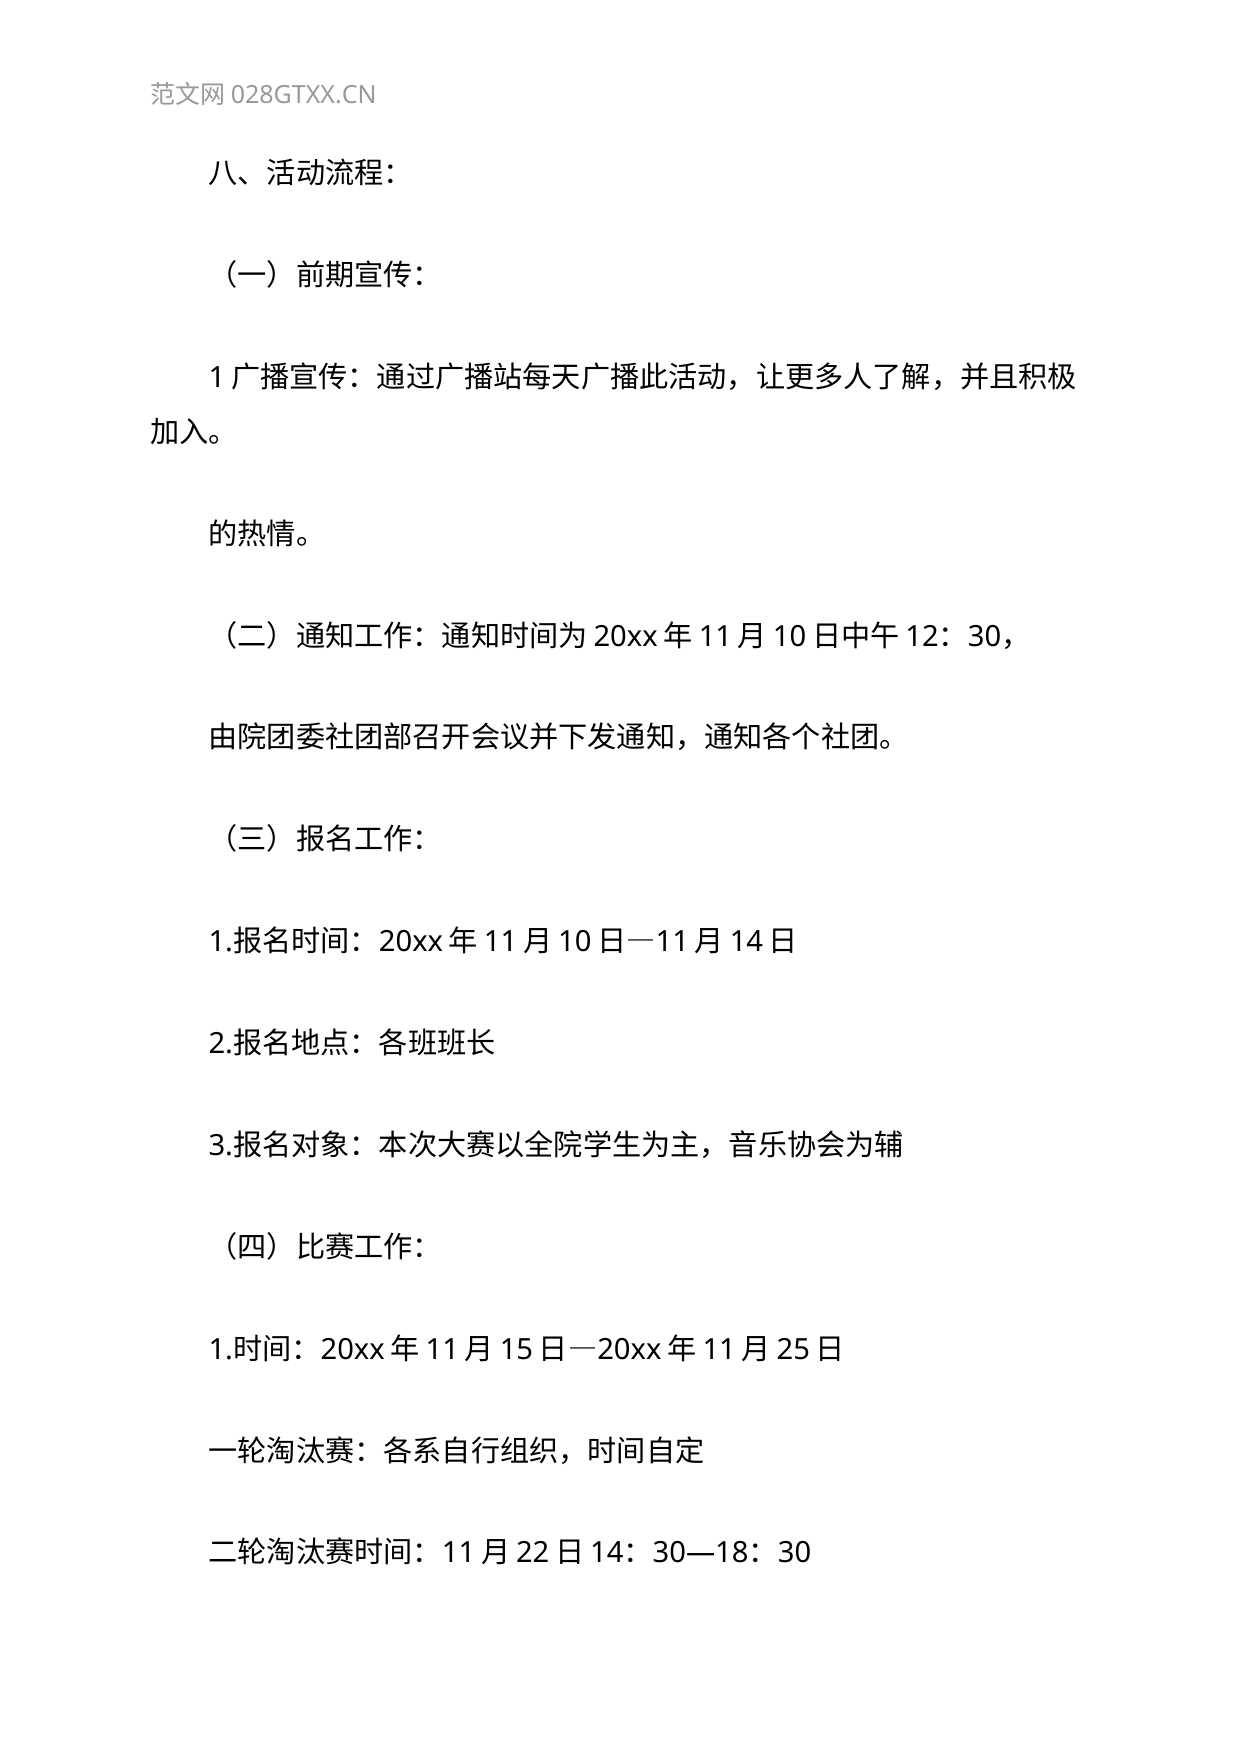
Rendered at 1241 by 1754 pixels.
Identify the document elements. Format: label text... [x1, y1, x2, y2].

text 二轮淘汰赛时间：11月22日14：30—18：30 [150, 1529, 1090, 1571]
text （二）通知工作：通知时间为20xx年11月10日中午12：30， [150, 612, 1090, 654]
text （三）报名工作： [150, 816, 1090, 858]
text 由院团委社团部召开会议并下发通知，通知各个社团。 [150, 714, 1090, 756]
text （一）前期宣传： [150, 252, 1090, 294]
text 八、活动流程： [150, 150, 1090, 192]
text 2.报名地点：各班班长 [150, 1019, 1090, 1062]
text 的热情。 [150, 510, 1090, 553]
text 3.报名对象：本次大赛以全院学生为主，音乐协会为辅 [150, 1122, 1090, 1164]
text 1.时间：20xx年11月15日—20xx年11月25日 [150, 1325, 1090, 1368]
text （四）比赛工作： [150, 1223, 1090, 1266]
text 一轮淘汰赛：各系自行组织，时间自定 [150, 1427, 1090, 1469]
text 1广播宣传：通过广播站每天广播此活动，让更多人了解，并且积极加入。 [150, 353, 1090, 451]
text 1.报名时间：20xx年11月10日—11月14日 [150, 918, 1090, 960]
